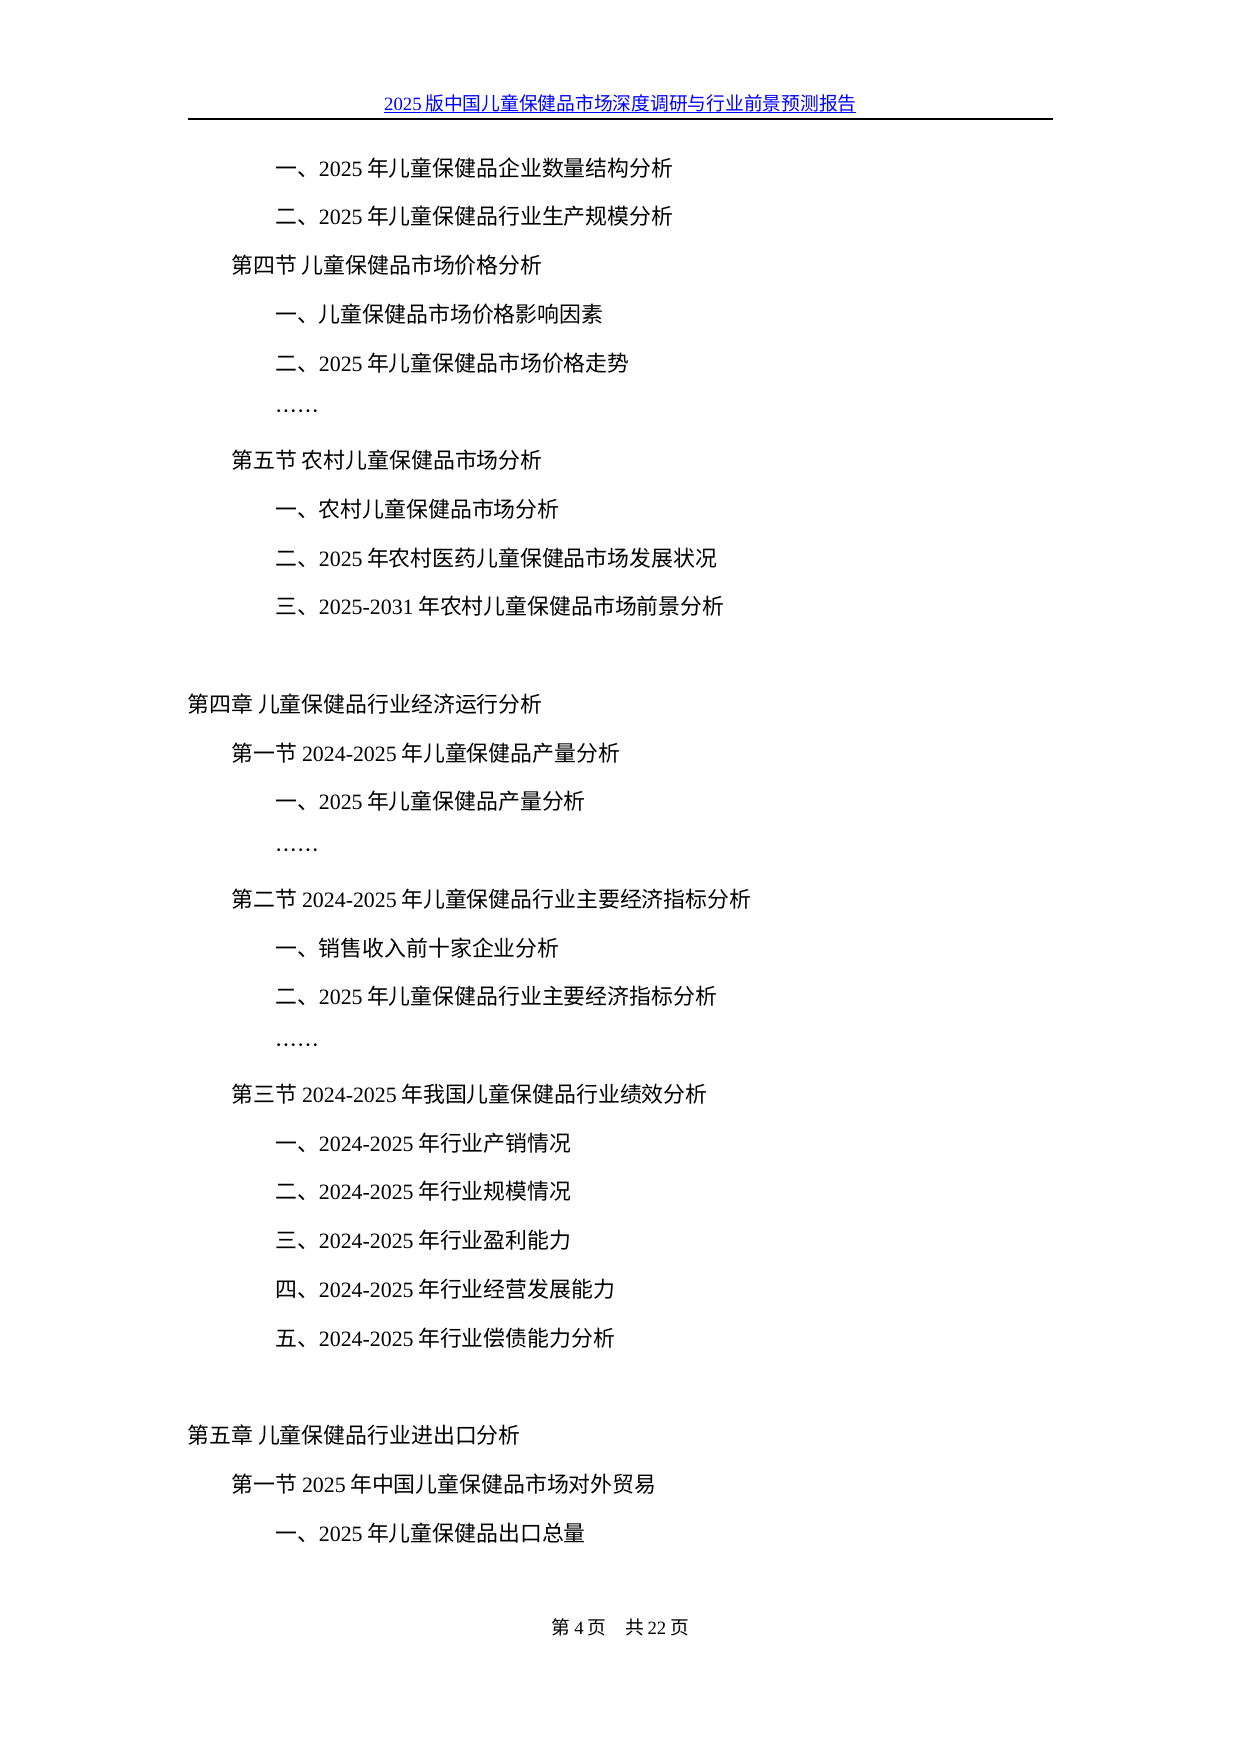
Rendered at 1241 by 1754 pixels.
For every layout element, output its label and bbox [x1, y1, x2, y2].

text [187, 150, 1053, 1548]
